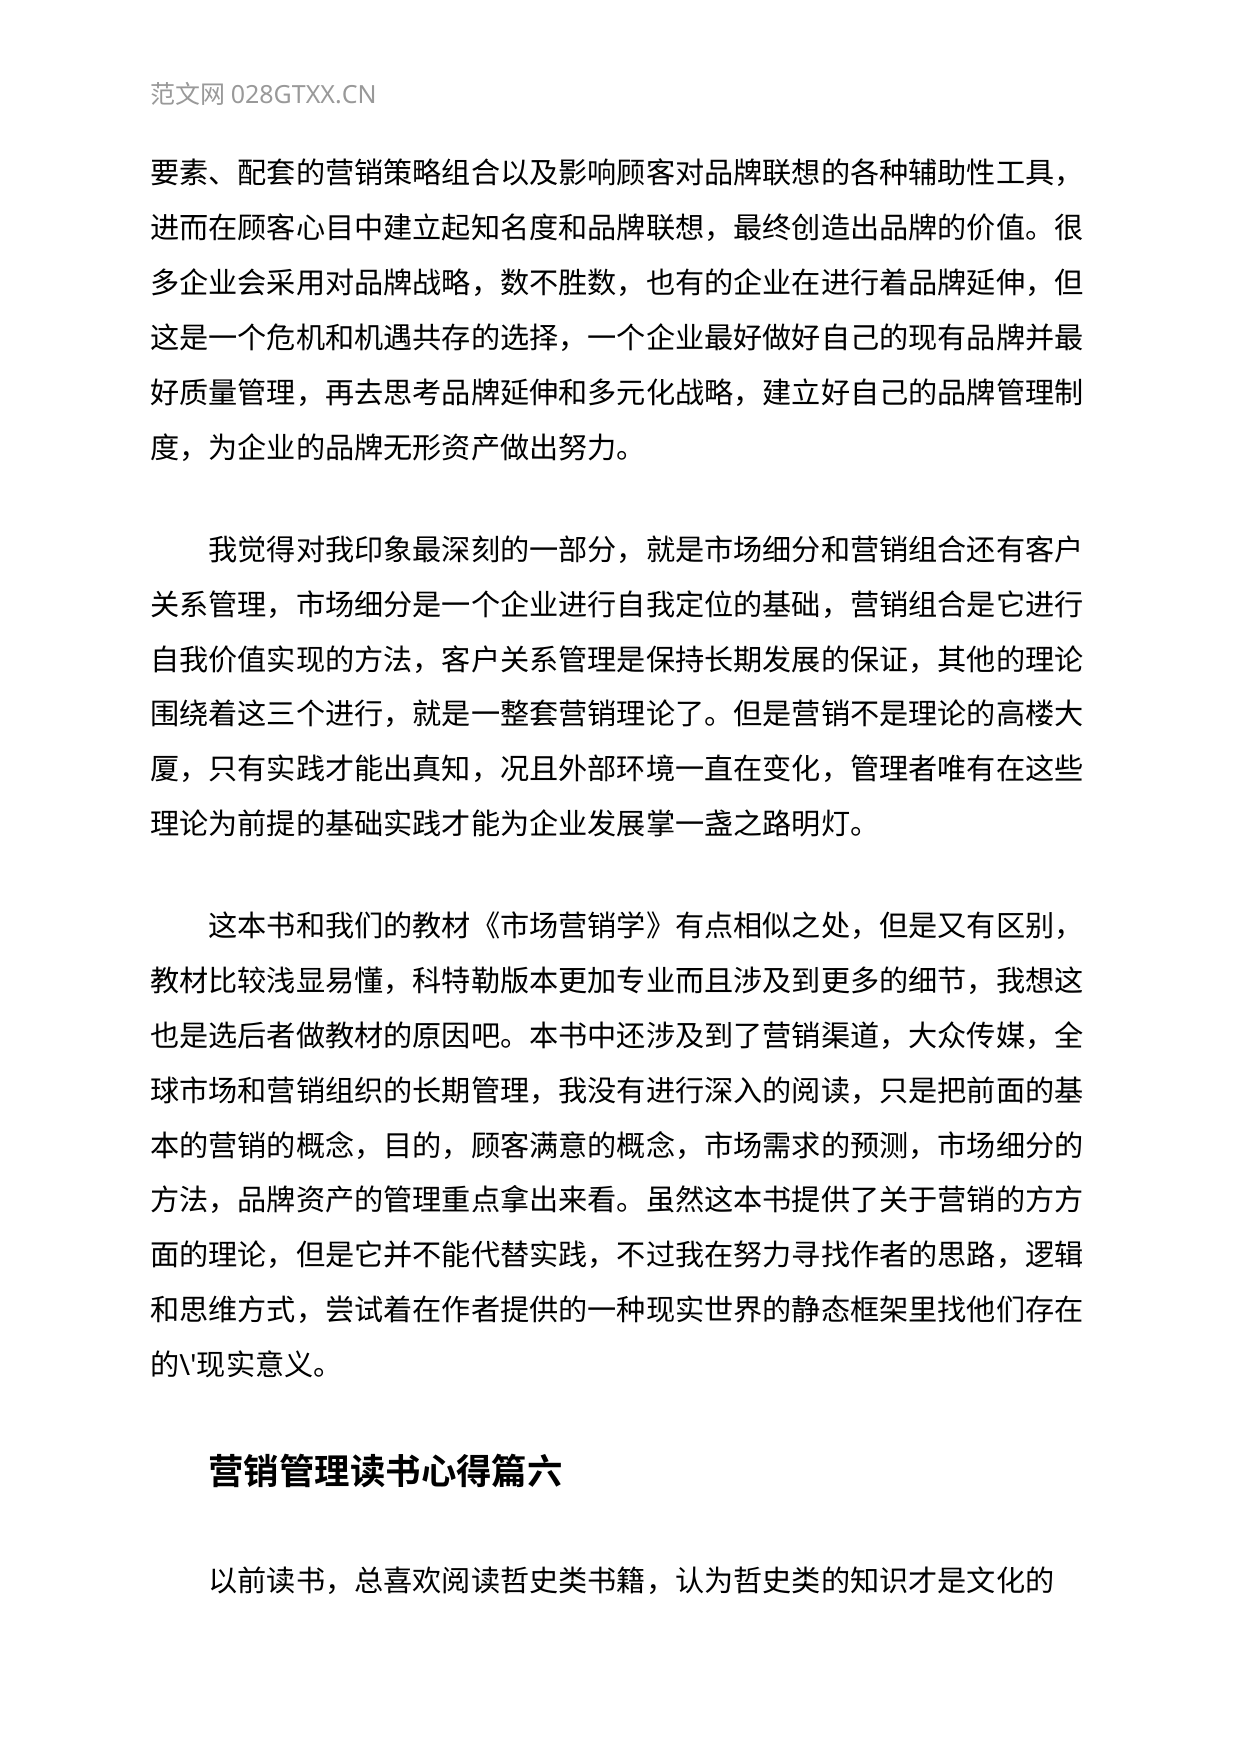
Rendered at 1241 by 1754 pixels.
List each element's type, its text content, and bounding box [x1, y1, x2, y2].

text 我觉得对我印象最深刻的一部分，就是市场细分和营销组合还有客户关系管理，市场细分是一个企业进行自我定位的基础，营销组合是它进行自我价值实现的方法，客户关系管理是保持长期发展的保证，其他的理论围绕着这三个进行，就是一整套营销理论了。但是营销不是理论的高楼大厦，只有实践才能出真知，况且外部环境一直在变化，管理者唯有在这些理论为前提的基础实践才能为企业发展掌一盏之路明灯。 [150, 526, 1090, 843]
text 营销管理读书心得篇六 [150, 1444, 1090, 1495]
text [150, 1557, 1090, 1599]
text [150, 150, 1090, 467]
text 这本书和我们的教材《市场营销学》有点相似之处，但是又有区别，教材比较浅显易懂，科特勒版本更加专业而且涉及到更多的细节，我想这也是选后者做教材的原因吧。本书中还涉及到了营销渠道，大众传媒，全球市场和营销组织的长期管理，我没有进行深入的阅读，只是把前面的基本的营销的概念，目的，顾客满意的概念，市场需求的预测，市场细分的方法，品牌资产的管理重点拿出来看。虽然这本书提供了关于营销的方方面的理论，但是它并不能代替实践，不过我在努力寻找作者的思路，逻辑和思维方式，尝试着在作者提供的一种现实世界的静态框架里找他们存在的\'现实意义。 [150, 902, 1090, 1384]
